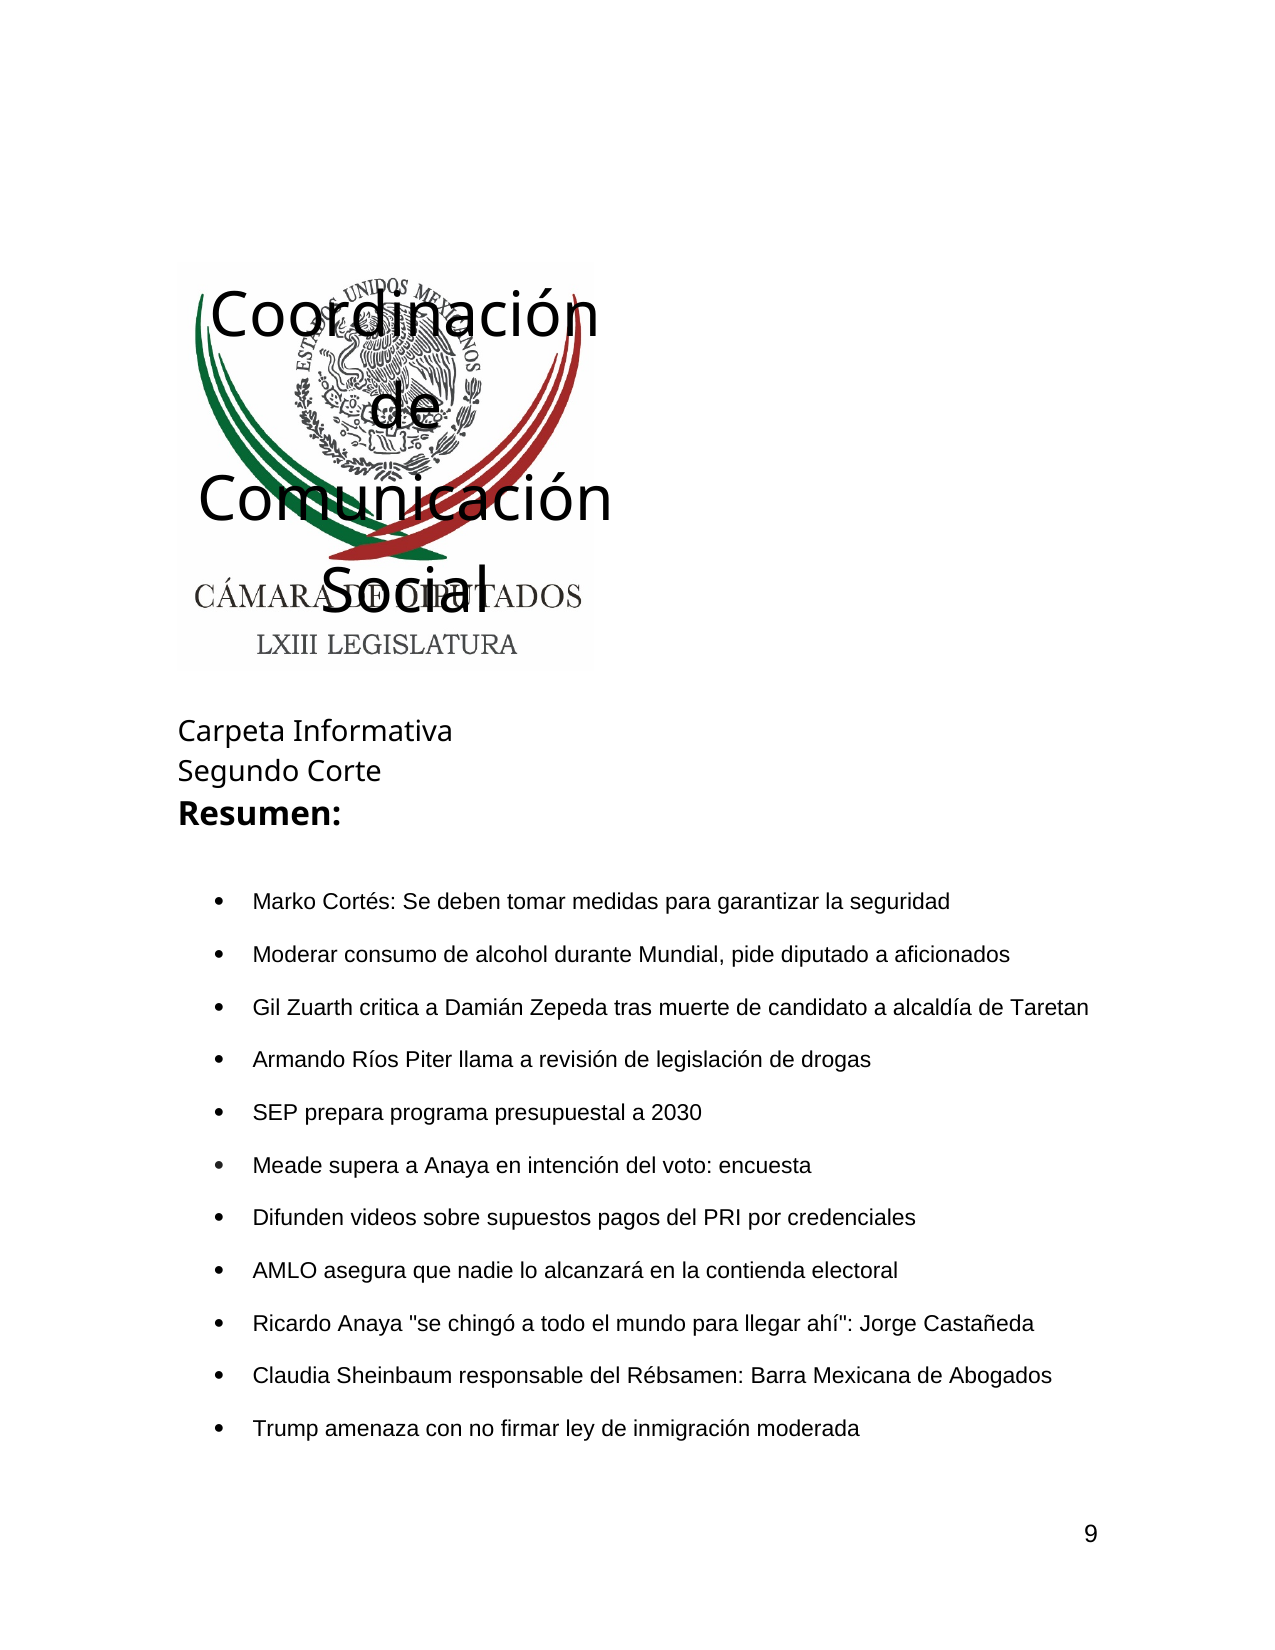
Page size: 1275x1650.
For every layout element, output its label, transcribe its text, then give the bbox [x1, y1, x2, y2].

list AMLO asegura que nadie lo alcanzará en la contienda electoral [215, 1257, 1098, 1283]
list Marko Cortés: Se deben tomar medidas para garantizar la seguridad [215, 888, 1098, 914]
text Carpeta Informativa [177, 711, 1098, 750]
list Ricardo Anaya "se chingó a todo el mundo para llegar ahí": Jorge Castañeda [215, 1310, 1098, 1336]
list SEP prepara programa presupuestal a 2030 [215, 1099, 1098, 1125]
list Meade supera a Anaya en intención del voto: encuesta [215, 1152, 1098, 1178]
list Trump amenaza con no firmar ley de inmigración moderada [215, 1415, 1098, 1441]
text Resumen: [177, 790, 1098, 835]
picture [177, 262, 595, 671]
text Segundo Corte [177, 750, 1098, 790]
list Moderar consumo de alcohol durante Mundial, pide diputado a aficionados [215, 941, 1098, 967]
list Claudia Sheinbaum responsable del Rébsamen: Barra Mexicana de Abogados [215, 1362, 1098, 1389]
list Gil Zuarth critica a Damián Zepeda tras muerte de candidato a alcaldía de Taretan [215, 993, 1098, 1020]
list Difunden videos sobre supuestos pagos del PRI por credenciales [215, 1204, 1098, 1231]
list Armando Ríos Piter llama a revisión de legislación de drogas [215, 1046, 1098, 1072]
